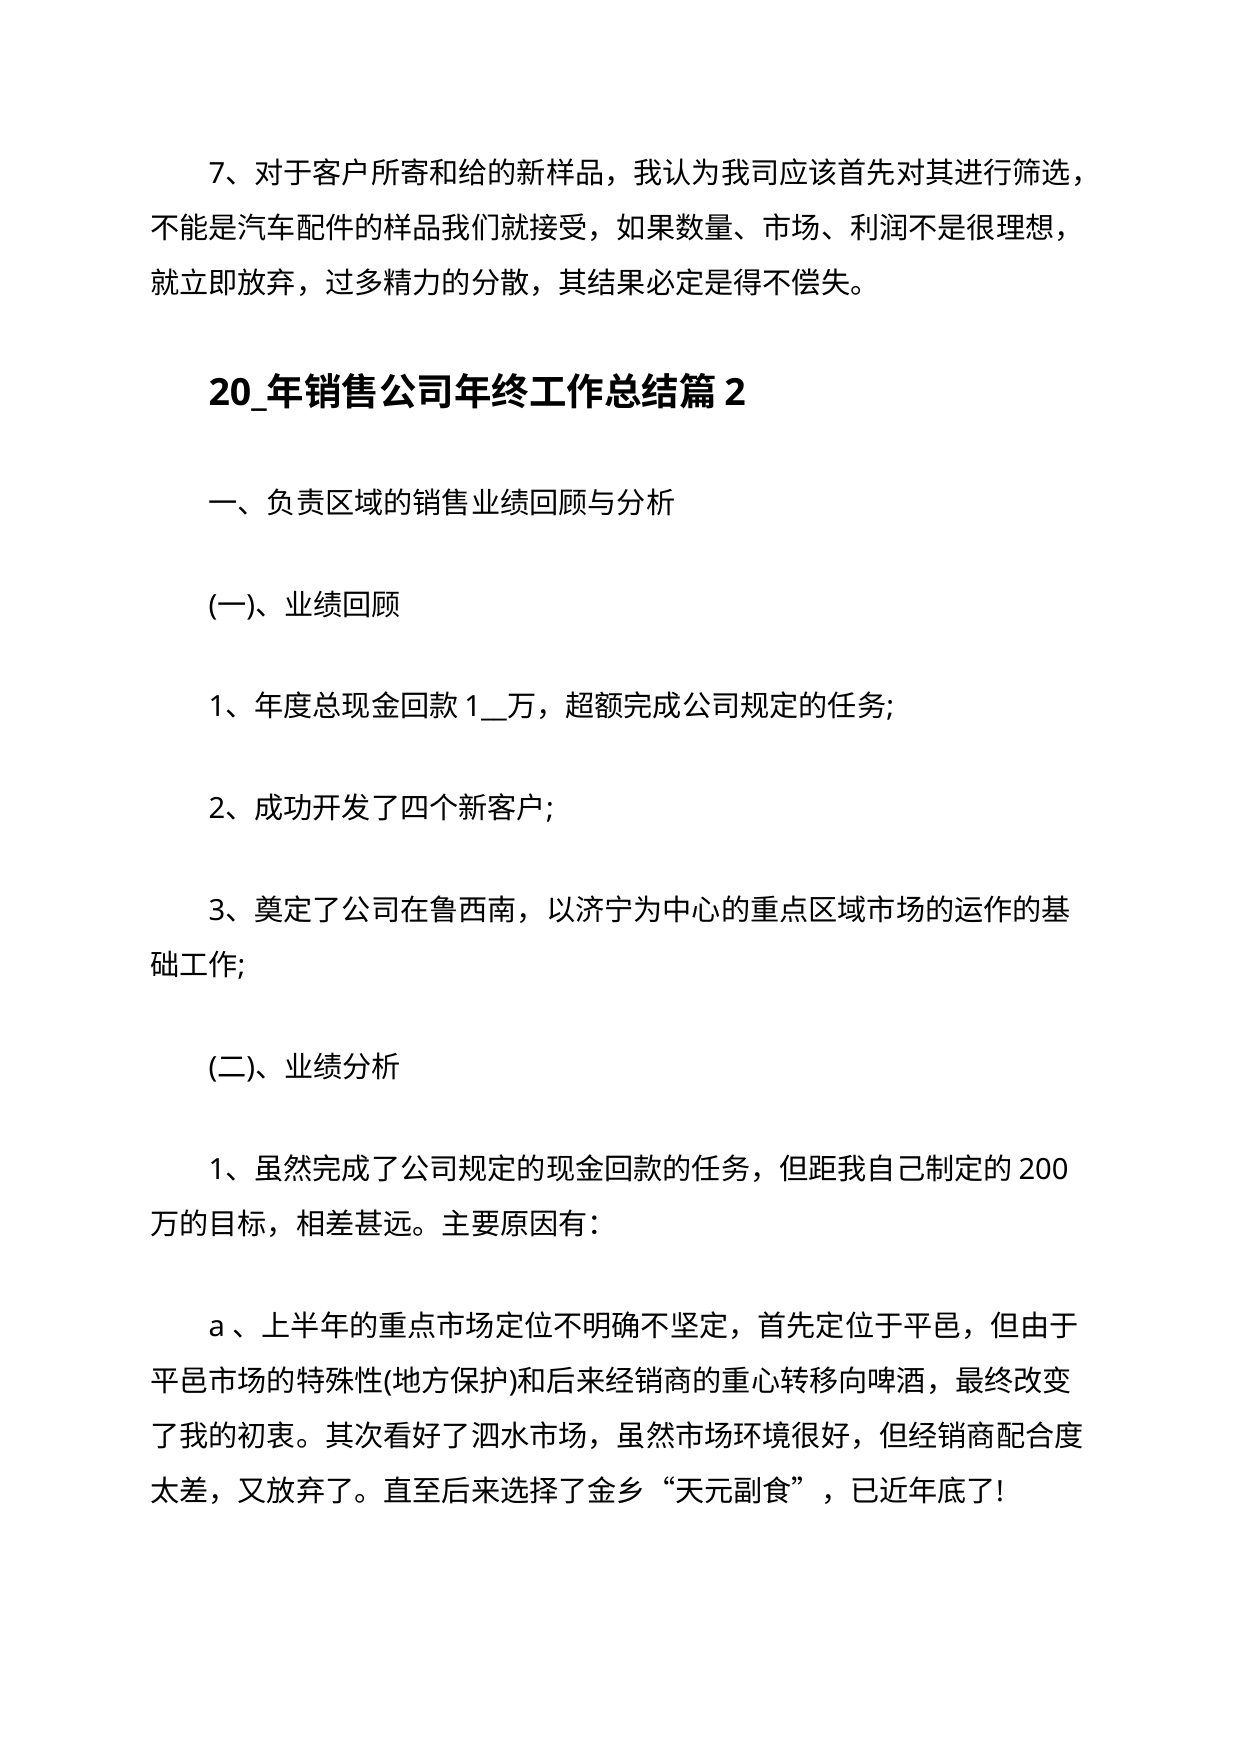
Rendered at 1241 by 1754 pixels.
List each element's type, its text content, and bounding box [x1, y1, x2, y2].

text 3、奠定了公司在鲁西南，以济宁为中心的重点区域市场的运作的基础工作; [150, 887, 1090, 984]
text 7、对于客户所寄和给的新样品，我认为我司应该首先对其进行筛选，不能是汽车配件的样品我们就接受，如果数量、市场、利润不是很理想，就立即放弃，过多精力的分散，其结果必定是得不偿失。 [150, 150, 1090, 302]
text 一、负责区域的销售业绩回顾与分析 [150, 479, 1090, 522]
text 20_年销售公司年终工作总结篇2 [150, 362, 1090, 416]
text 1、虽然完成了公司规定的现金回款的任务，但距我自己制定的200万的目标，相差甚远。主要原因有： [150, 1146, 1090, 1243]
text (一)、业绩回顾 [150, 581, 1090, 623]
text a 、上半年的重点市场定位不明确不坚定，首先定位于平邑，但由于平邑市场的特殊性(地方保护)和后来经销商的重心转移向啤酒，最终改变了我的初衷。其次看好了泗水市场，虽然市场环境很好，但经销商配合度太差，又放弃了。直至后来选择了金乡“天元副食”，已近年底了! [150, 1303, 1090, 1510]
text (二)、业绩分析 [150, 1044, 1090, 1086]
text 1、年度总现金回款1__万，超额完成公司规定的任务; [150, 683, 1090, 725]
text 2、成功开发了四个新客户; [150, 785, 1090, 827]
